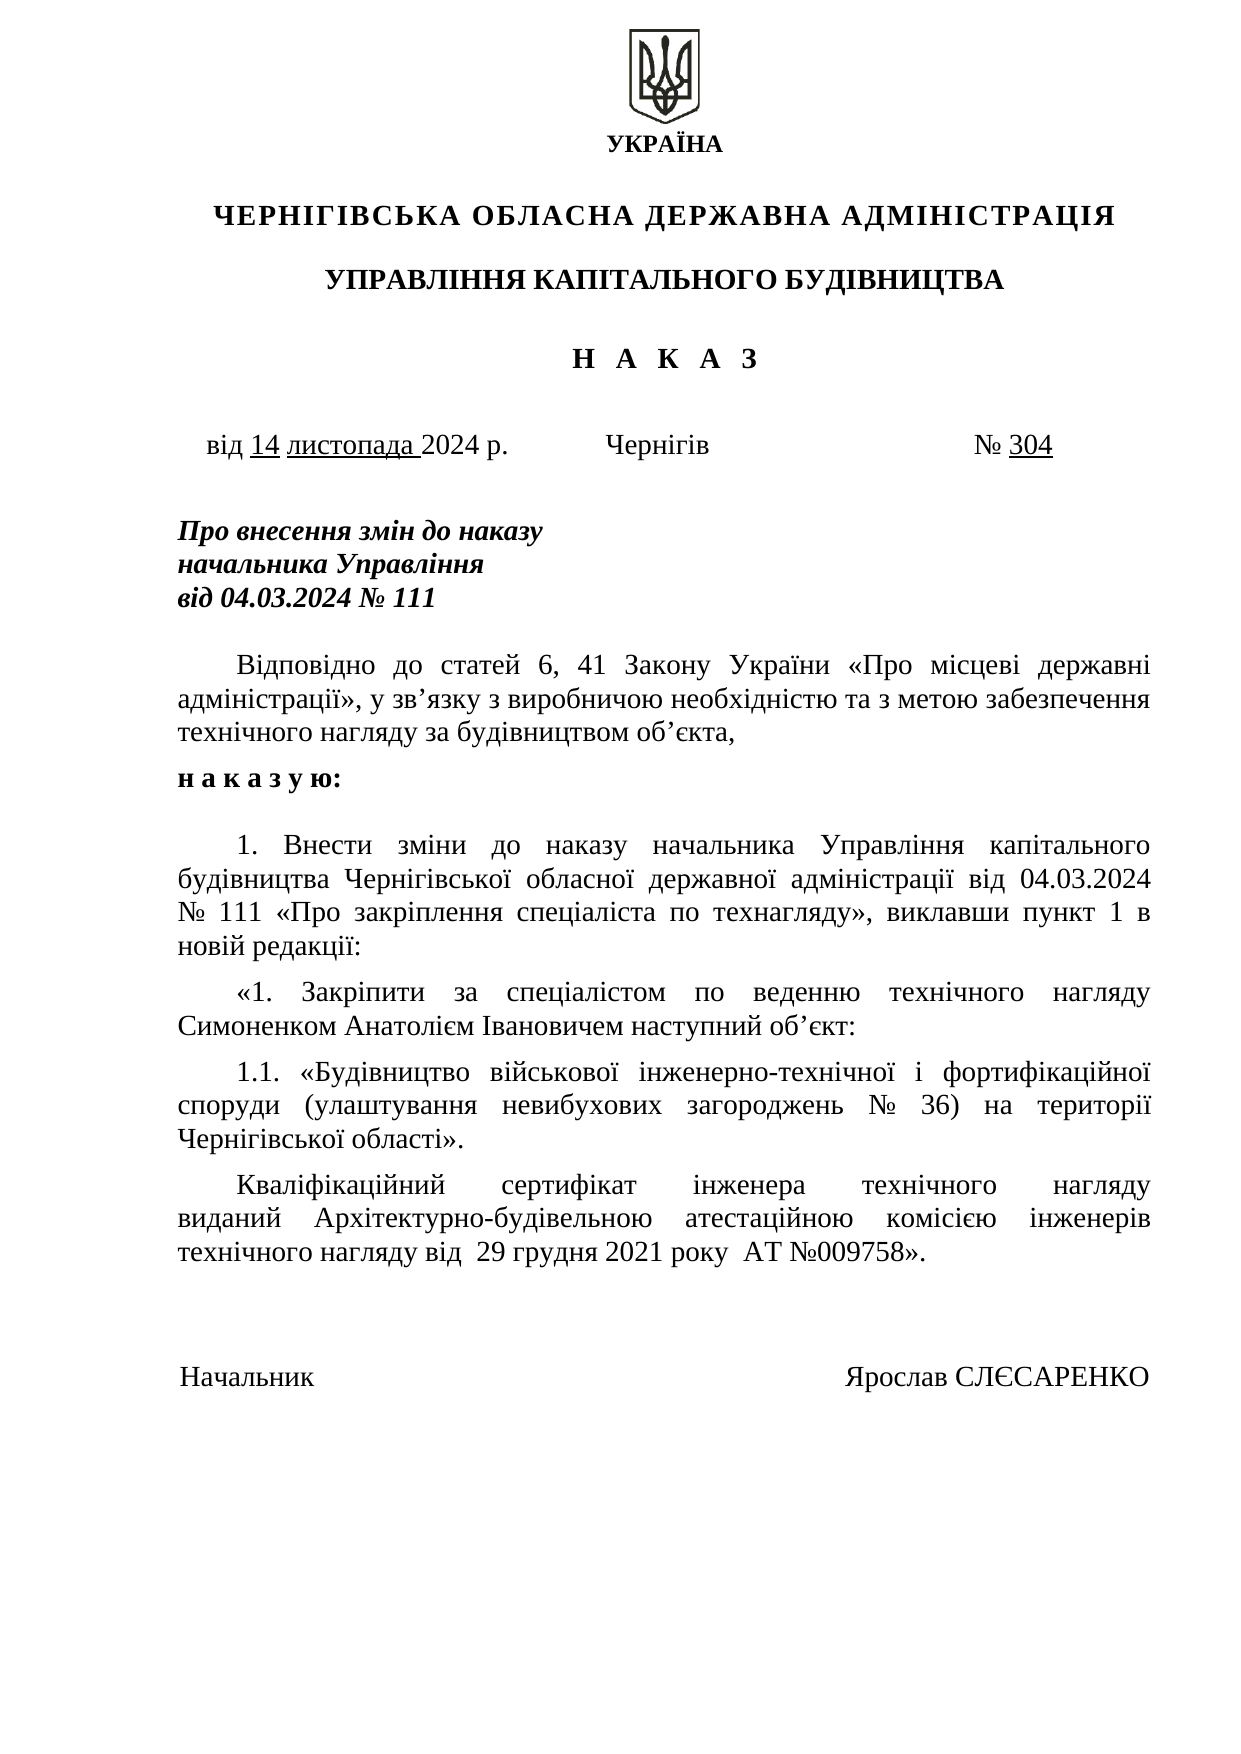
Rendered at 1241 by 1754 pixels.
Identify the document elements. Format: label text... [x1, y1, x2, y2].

text від 04.03.2024 № 111 [177, 580, 1152, 614]
text Відповідно до статей 6, 41 Закону України «Про місцеві державні адміністрації», у зв’язку з виробничою необхідністю та з метою забезпечення технічного нагляду за будівництвом об’єкта, [177, 647, 1152, 748]
table_header № 304 [860, 415, 1192, 479]
text Кваліфікаційний сертифікат інженера технічного нагляду виданий Архітектурно-будівельною атестаційною комісією інженерів технічного нагляду від 29 грудня 2021 року АТ №009758». [177, 1167, 1152, 1267]
text НАКАЗ [177, 342, 1152, 375]
text Про внесення змін до наказу [177, 513, 1152, 547]
text ЧЕРНІГІВСЬКА ОБЛАСНА ДЕРЖАВНА АДМІНІСТРАЦІЯ [177, 198, 1152, 232]
text 1. Внести зміни до наказу начальника Управління капітального будівництва Чернігівської обласної державної адміністрації від 04.03.2024 № 111 «Про закріплення спеціаліста по технагляду», виклавши пункт 1 в новій редакції: [177, 827, 1152, 962]
text УПРАВЛІННЯ КАПІТАЛЬНОГО БУДІВНИЦТВА [177, 262, 1152, 296]
text н а к а з у ю: [177, 760, 1152, 794]
text Начальник Ярослав СЛЄСАРЕНКО [177, 1359, 1152, 1393]
table_header Чернігів [572, 415, 859, 479]
table_header від 14 листопада 2024 р. [195, 415, 572, 479]
text «1. Закріпити за спеціалістом по веденню технічного нагляду Симоненком Анатолієм Івановичем наступний об’єкт: [177, 974, 1152, 1041]
text начальника Управління [177, 547, 1152, 580]
text УКРАЇНА [177, 129, 1152, 158]
text 1.1. «Будівництво військової інженерно-технічної і фортифікаційної споруди (улаштування невибухових загороджень № 36) на території Чернігівської області». [177, 1054, 1152, 1154]
